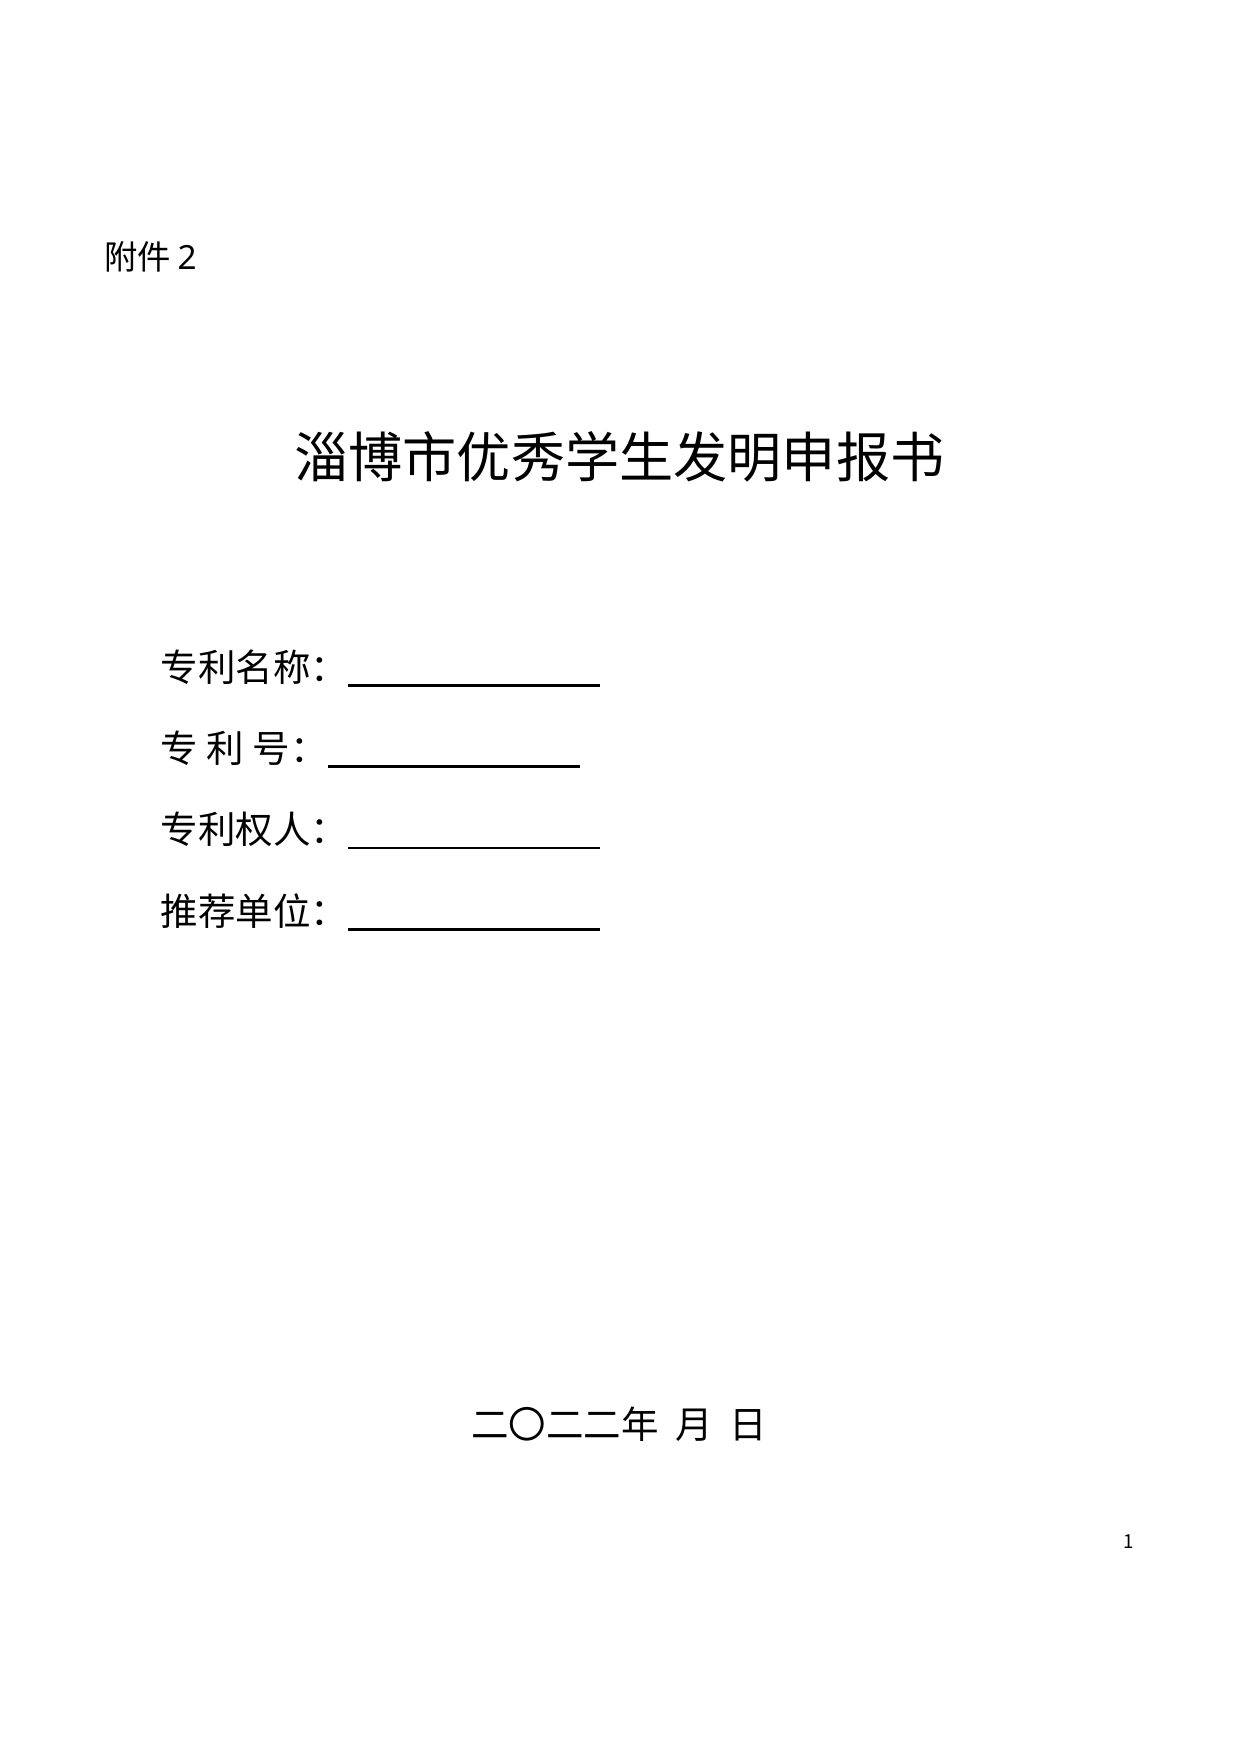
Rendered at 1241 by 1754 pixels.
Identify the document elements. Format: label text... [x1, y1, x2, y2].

text 二〇二二年 月 日 [104, 1394, 1134, 1449]
text 专利权人： [104, 800, 1134, 854]
text 淄博市优秀学生发明申报书 [104, 414, 1134, 493]
text 专 利 号： [104, 719, 1134, 773]
text 附件2 [104, 223, 1134, 281]
text 专利名称： [104, 637, 1134, 692]
text 推荐单位： [104, 881, 1134, 936]
